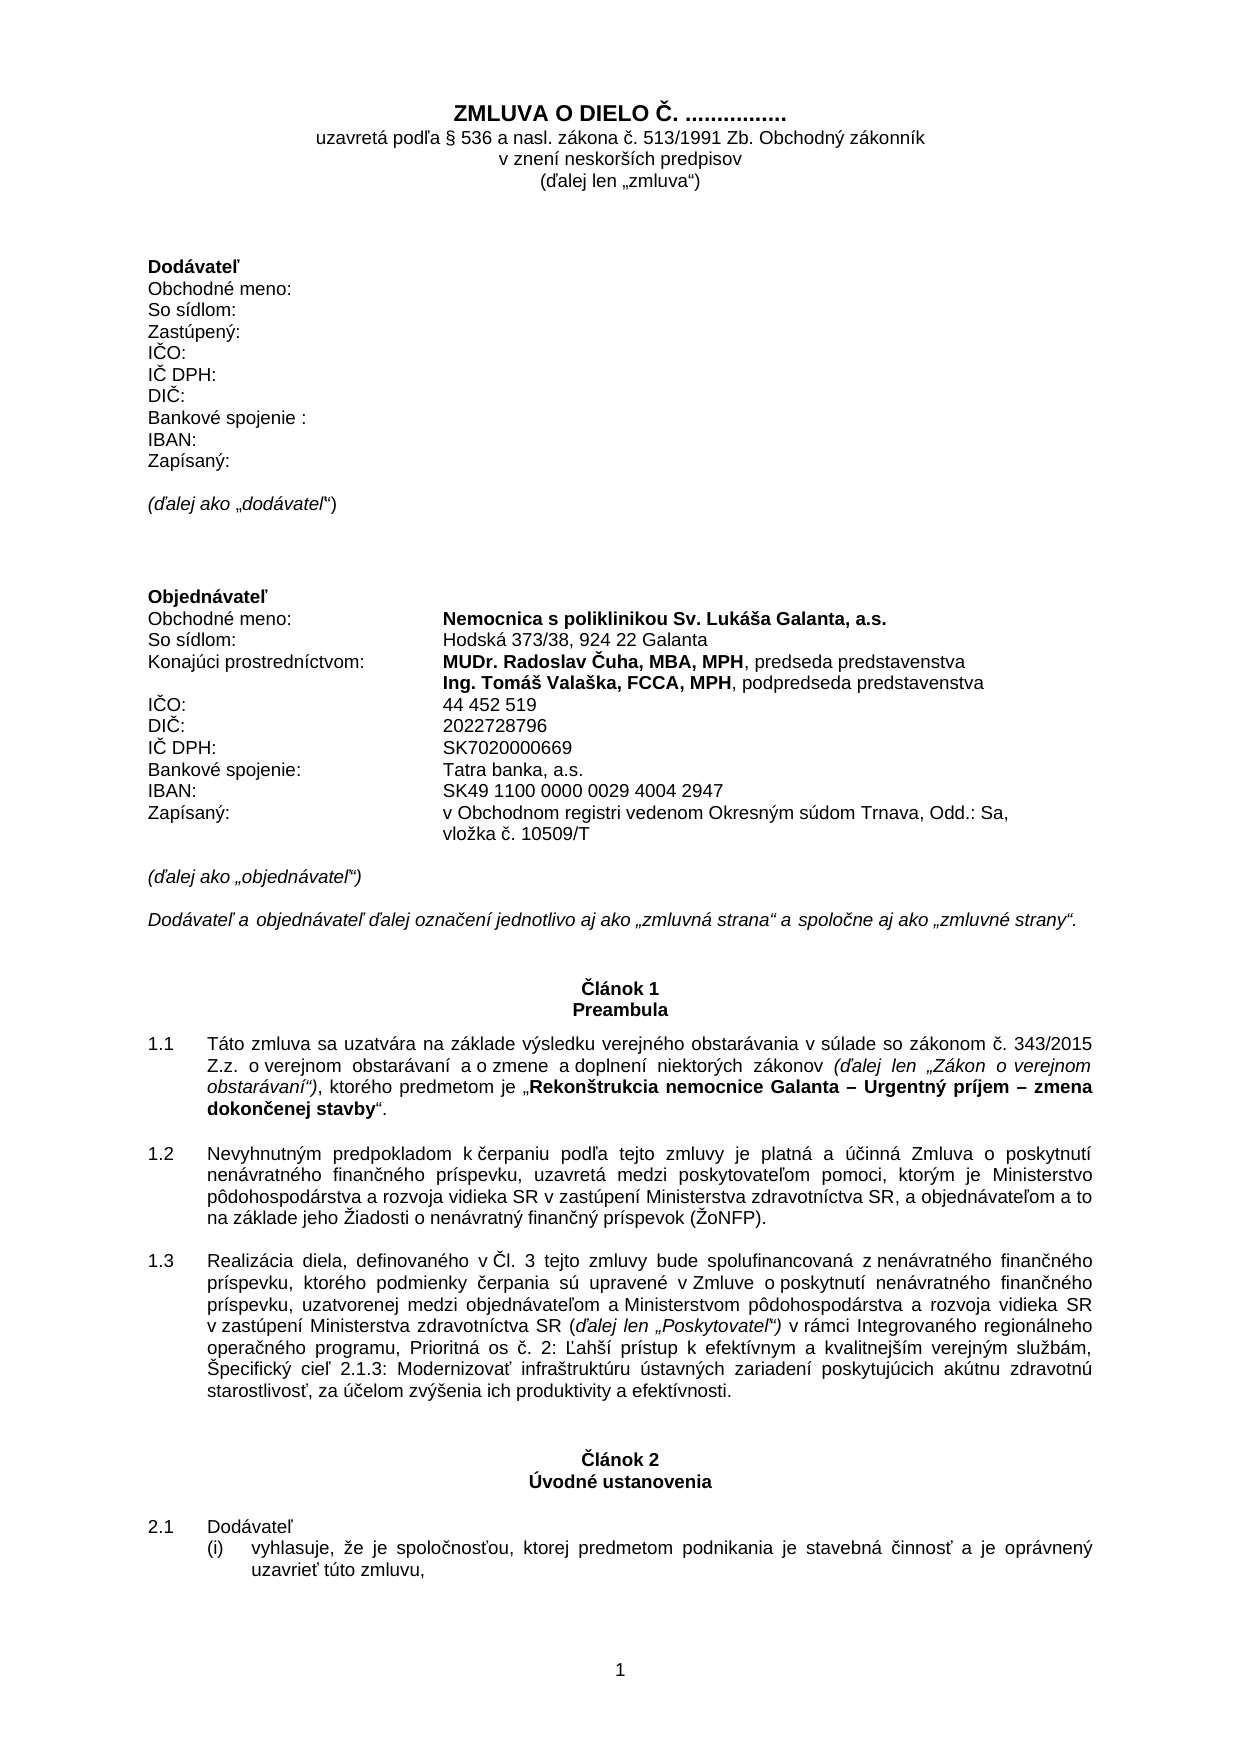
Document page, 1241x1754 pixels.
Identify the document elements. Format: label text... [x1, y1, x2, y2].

text Konajúci prostredníctvom: MUDr. Radoslav Čuha, MBA, MPH, predseda predstavenstva [148, 651, 1092, 672]
text Obchodné meno: Nemocnica s poliklinikou Sv. Lukáša Galanta, a.s. [148, 607, 1092, 629]
text IČ DPH: SK7020000669 [148, 737, 1092, 758]
text Dodávateľ [148, 256, 1092, 277]
text IČ DPH: [148, 364, 1092, 385]
text v znení neskorších predpisov [148, 148, 1092, 170]
text Bankové spojenie: Tatra banka, a.s. [148, 758, 1092, 780]
text vložka č. 10509/T [148, 823, 1092, 844]
list Realizácia diela, definovaného v Čl. 3 tejto zmluvy bude spolufinancovaná z nenávratného finančného príspevku, ktorého podmienky čerpania sú upravené v Zmluve o poskytnutí nenávratného finančného príspevku, uzatvorenej medzi objednávateľom a Ministerstvom pôdohospodárstva a rozvoja vidieka SR v zastúpení Ministerstva zdravotníctva SR (ďalej len „Poskytovateľ“) v rámci Integrovaného regionálneho operačného programu, Prioritná os č. 2: Ľahší prístup k efektívnym a kvalitnejším verejným službám, Špecifický cieľ 2.1.3: Modernizovať infraštruktúru ústavných zariadení poskytujúcich akútnu zdravotnú starostlivosť, za účelom zvýšenia ich produktivity a efektívnosti. [148, 1250, 1092, 1401]
text uzavretá podľa § 536 a nasl. zákona č. 513/1991 Zb. Obchodný zákonník [148, 127, 1092, 148]
text Článok 2 [148, 1449, 1092, 1471]
text IČO: 44 452 519 [148, 694, 1092, 715]
text DIČ: 2022728796 [148, 715, 1092, 737]
text So sídlom: Hodská 373/38, 924 22 Galanta [148, 629, 1092, 651]
text DIČ: [148, 385, 1092, 407]
text Zapísaný: [148, 450, 1092, 472]
text Obchodné meno: [148, 277, 1092, 299]
text (ďalej len „zmluva“) [148, 170, 1092, 191]
text (ďalej ako „objednávateľ“) [148, 866, 1092, 888]
text Objednávateľ [148, 586, 1092, 607]
list vyhlasuje, že je spoločnosťou, ktorej predmetom podnikania je stavebná činnosť a je oprávnený uzavrieť túto zmluvu, [207, 1537, 1092, 1580]
text Zmluva o dielo č. ................ [148, 100, 1092, 127]
text Úvodné ustanovenia [148, 1471, 1092, 1492]
text IBAN: [148, 428, 1092, 450]
text So sídlom: [148, 299, 1092, 321]
text IČO: [148, 342, 1092, 364]
text Preambula [148, 999, 1092, 1021]
text (ďalej ako „dodávateľ“) [148, 493, 1092, 515]
text Zapísaný: v Obchodnom registri vedenom Okresným súdom Trnava, Odd.: Sa, [148, 801, 1092, 823]
list Táto zmluva sa uzatvára na základe výsledku verejného obstarávania v súlade so zákonom č. 343/2015 Z.z. o verejnom obstarávaní a o zmene a doplnení niektorých zákonov (ďalej len „Zákon o verejnom obstarávaní“), ktorého predmetom je „Rekonštrukcia nemocnice Galanta – Urgentný príjem – zmena dokončenej stavby“. [148, 1033, 1092, 1119]
text Zastúpený: [148, 321, 1092, 342]
text Článok 1 [148, 977, 1092, 999]
text Ing. Tomáš Valaška, FCCA, MPH, podpredseda predstavenstva [148, 672, 1092, 694]
text Bankové spojenie : [148, 407, 1092, 428]
text Dodávateľ a objednávateľ ďalej označení jednotlivo aj ako „zmluvná strana“ a spoločne aj ako „zmluvné strany“. [148, 909, 1092, 931]
text IBAN: SK49 1100 0000 0029 4004 2947 [148, 780, 1092, 801]
list Nevyhnutným predpokladom k čerpaniu podľa tejto zmluvy je platná a účinná Zmluva o poskytnutí nenávratného finančného príspevku, uzavretá medzi poskytovateľom pomoci, ktorým je Ministerstvo pôdohospodárstva a rozvoja vidieka SR v zastúpení Ministerstva zdravotníctva SR, a objednávateľom a to na základe jeho Žiadosti o nenávratný finančný príspevok (ŽoNFP). [148, 1142, 1092, 1229]
list Dodávateľ [148, 1516, 1092, 1537]
